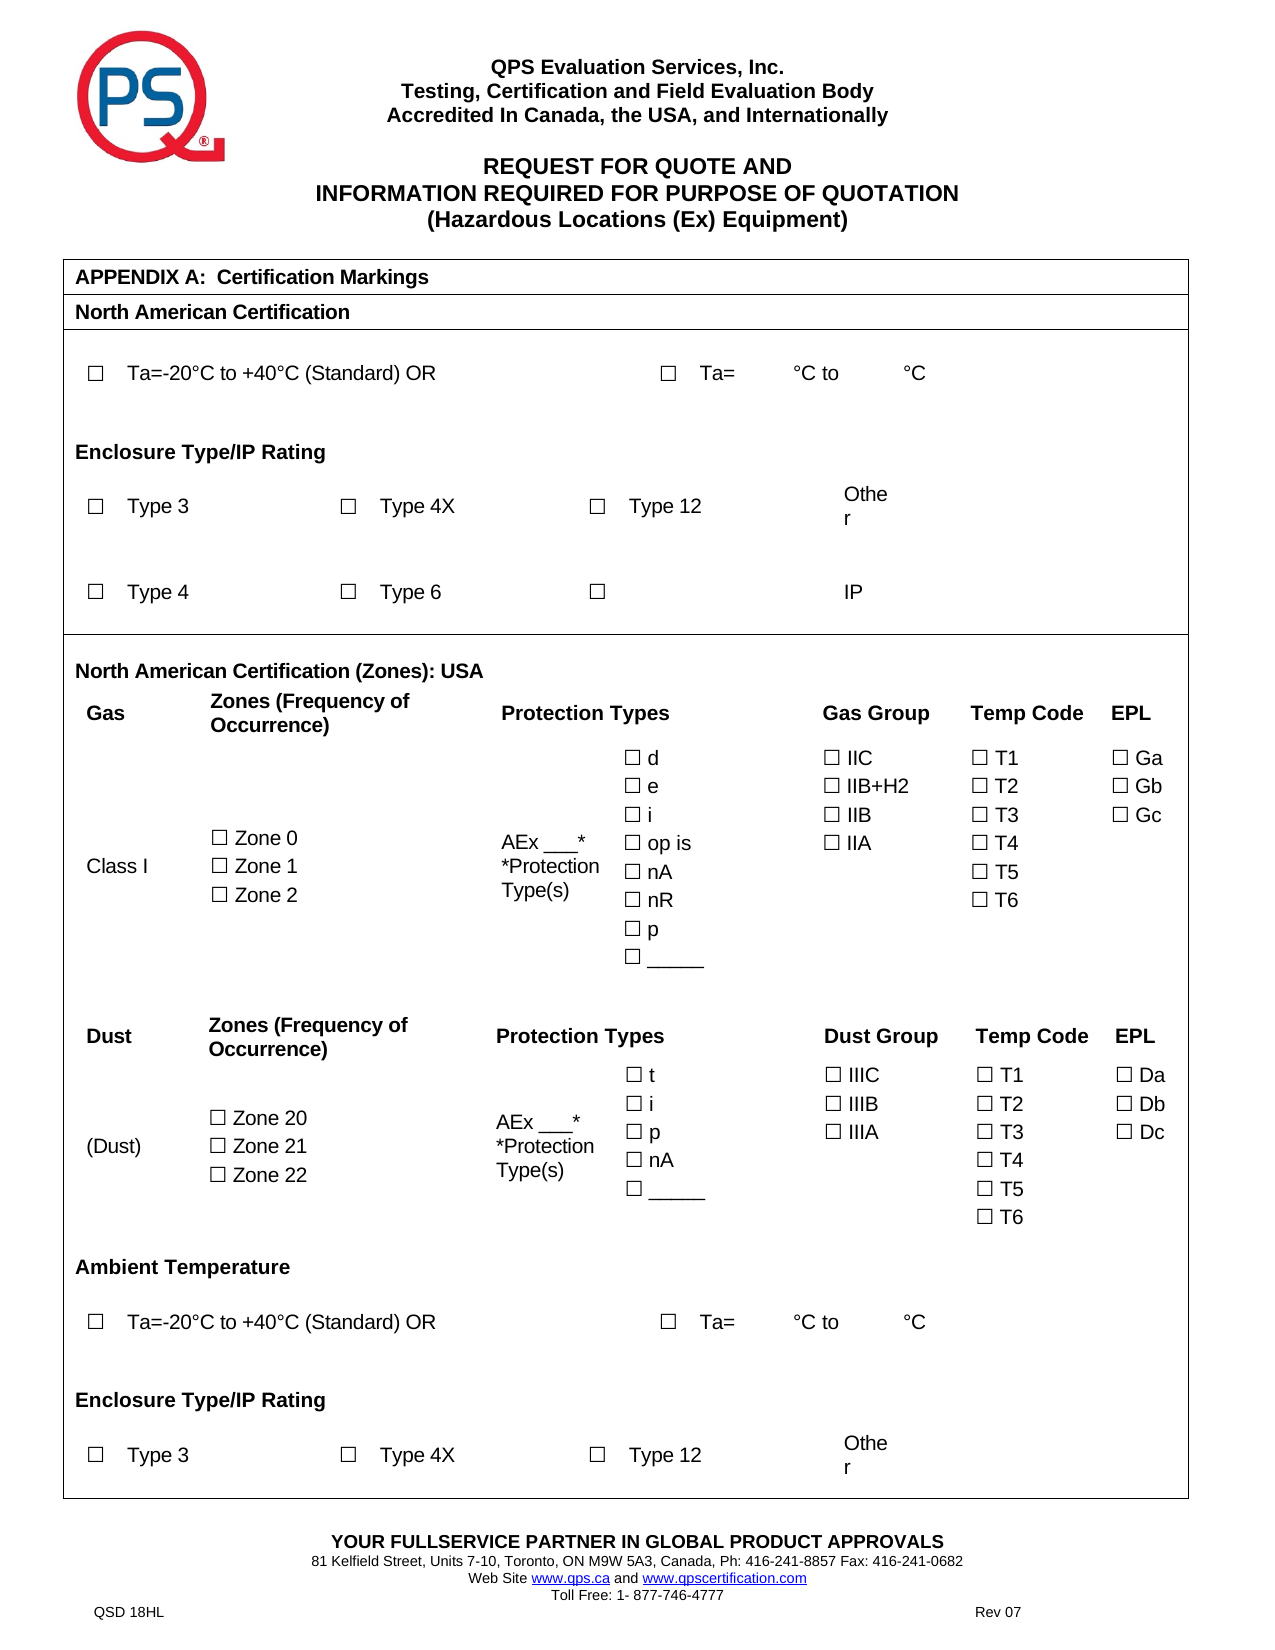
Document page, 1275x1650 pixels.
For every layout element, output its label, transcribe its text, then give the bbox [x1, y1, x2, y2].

table_cell North American Certification (Zones): USA Ambient Temperature Enclosure Type/IP Rating [64, 635, 1188, 1497]
table_cell North American Certification (Zones): Canada Ambient Temperature Enclosure Type/IP Rating [64, 330, 1188, 634]
picture [75, 28, 226, 164]
table_cell North American Certification [64, 295, 1188, 329]
table_header APPENDIX A: Certification Markings [64, 260, 1188, 294]
